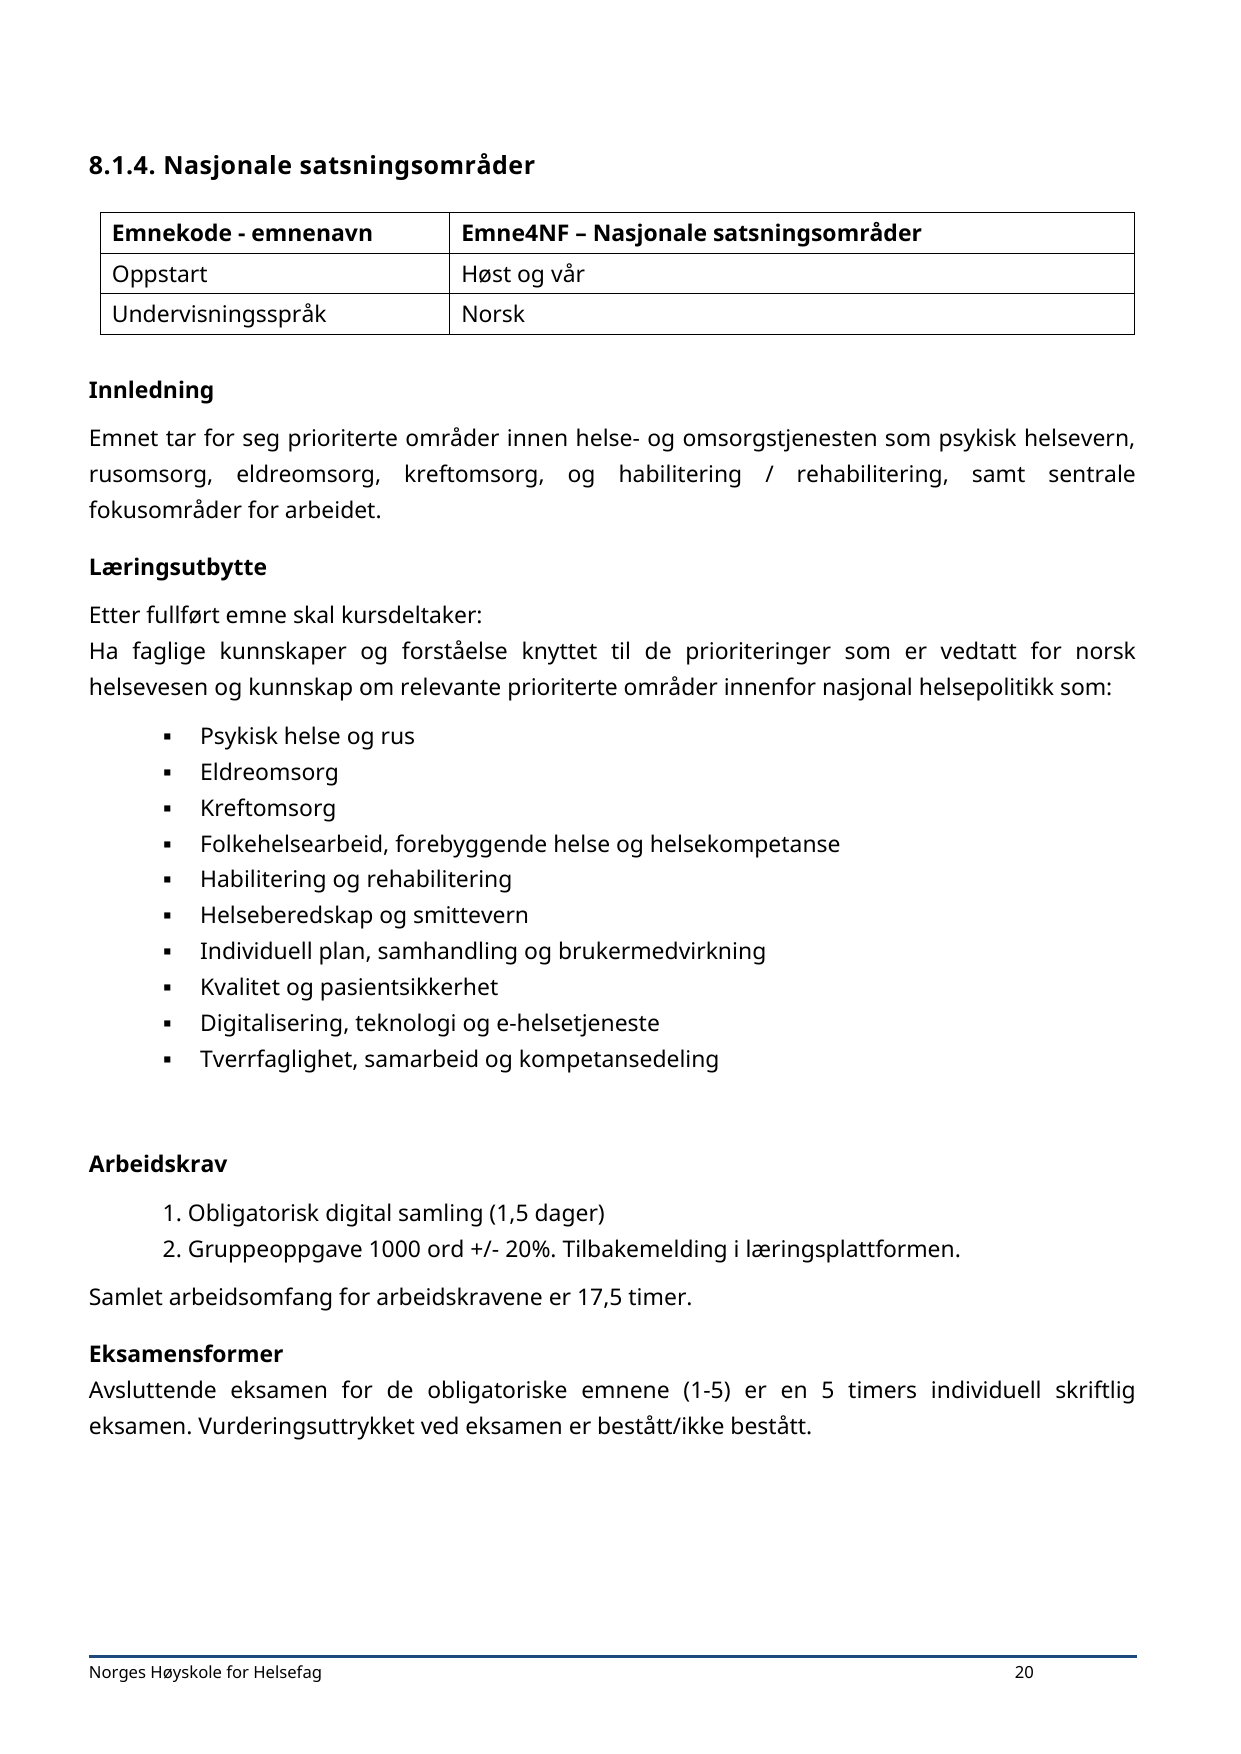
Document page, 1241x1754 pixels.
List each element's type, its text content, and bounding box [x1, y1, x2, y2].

table_header Emne4NF – Nasjonale satsningsområder [450, 213, 1134, 252]
table_cell Norsk [450, 294, 1134, 334]
text Avsluttende eksamen for de obligatoriske emnene (1-5) er en 5 timers individuell skriftlig eksamen. Vurderingsuttrykket ved eksamen er bestått/ikke bestått. [89, 1374, 1137, 1441]
table_cell Høst og vår [450, 254, 1134, 293]
text Eksamensformer [89, 1338, 1137, 1369]
list Tverrfaglighet, samarbeid og kompetansedeling [162, 1043, 1137, 1074]
list Individuell plan, samhandling og brukermedvirkning [162, 935, 1137, 967]
table_cell Oppstart [101, 254, 449, 293]
list Helseberedskap og smittevern [162, 899, 1137, 931]
list Psykisk helse og rus [162, 720, 1137, 751]
text Læringsutbytte [89, 551, 1137, 582]
text Arbeidskrav [89, 1148, 1137, 1179]
text 2. Gruppeoppgave 1000 ord +/- 20%. Tilbakemelding i læringsplattformen. [162, 1233, 1137, 1264]
list Digitalisering, teknologi og e-helsetjeneste [162, 1007, 1137, 1038]
text Etter fullført emne skal kursdeltaker: [89, 599, 1137, 631]
text Ha faglige kunnskaper og forståelse knyttet til de prioriteringer som er vedtatt for norsk helsevesen og kunnskap om relevante prioriterte områder innenfor nasjonal helsepolitikk som: [89, 635, 1137, 702]
subtitle 8.1.4. Nasjonale satsningsområder [89, 148, 1137, 182]
list Kvalitet og pasientsikkerhet [162, 971, 1137, 1002]
text Emnet tar for seg prioriterte områder innen helse- og omsorgstjenesten som psykisk helsevern, rusomsorg, eldreomsorg, kreftomsorg, og habilitering / rehabilitering, samt sentrale fokusområder for arbeidet. [89, 422, 1137, 525]
text 1. Obligatorisk digital samling (1,5 dager) [162, 1197, 1137, 1228]
table_cell Undervisningsspråk [101, 294, 449, 334]
list Eldreomsorg [162, 756, 1137, 787]
list Habilitering og rehabilitering [162, 863, 1137, 895]
text Samlet arbeidsomfang for arbeidskravene er 17,5 timer. [89, 1281, 1137, 1312]
text Innledning [89, 374, 1137, 405]
table_header Emnekode - emnenavn [101, 213, 449, 252]
list Folkehelsearbeid, forebyggende helse og helsekompetanse [162, 827, 1137, 859]
list Kreftomsorg [162, 792, 1137, 823]
